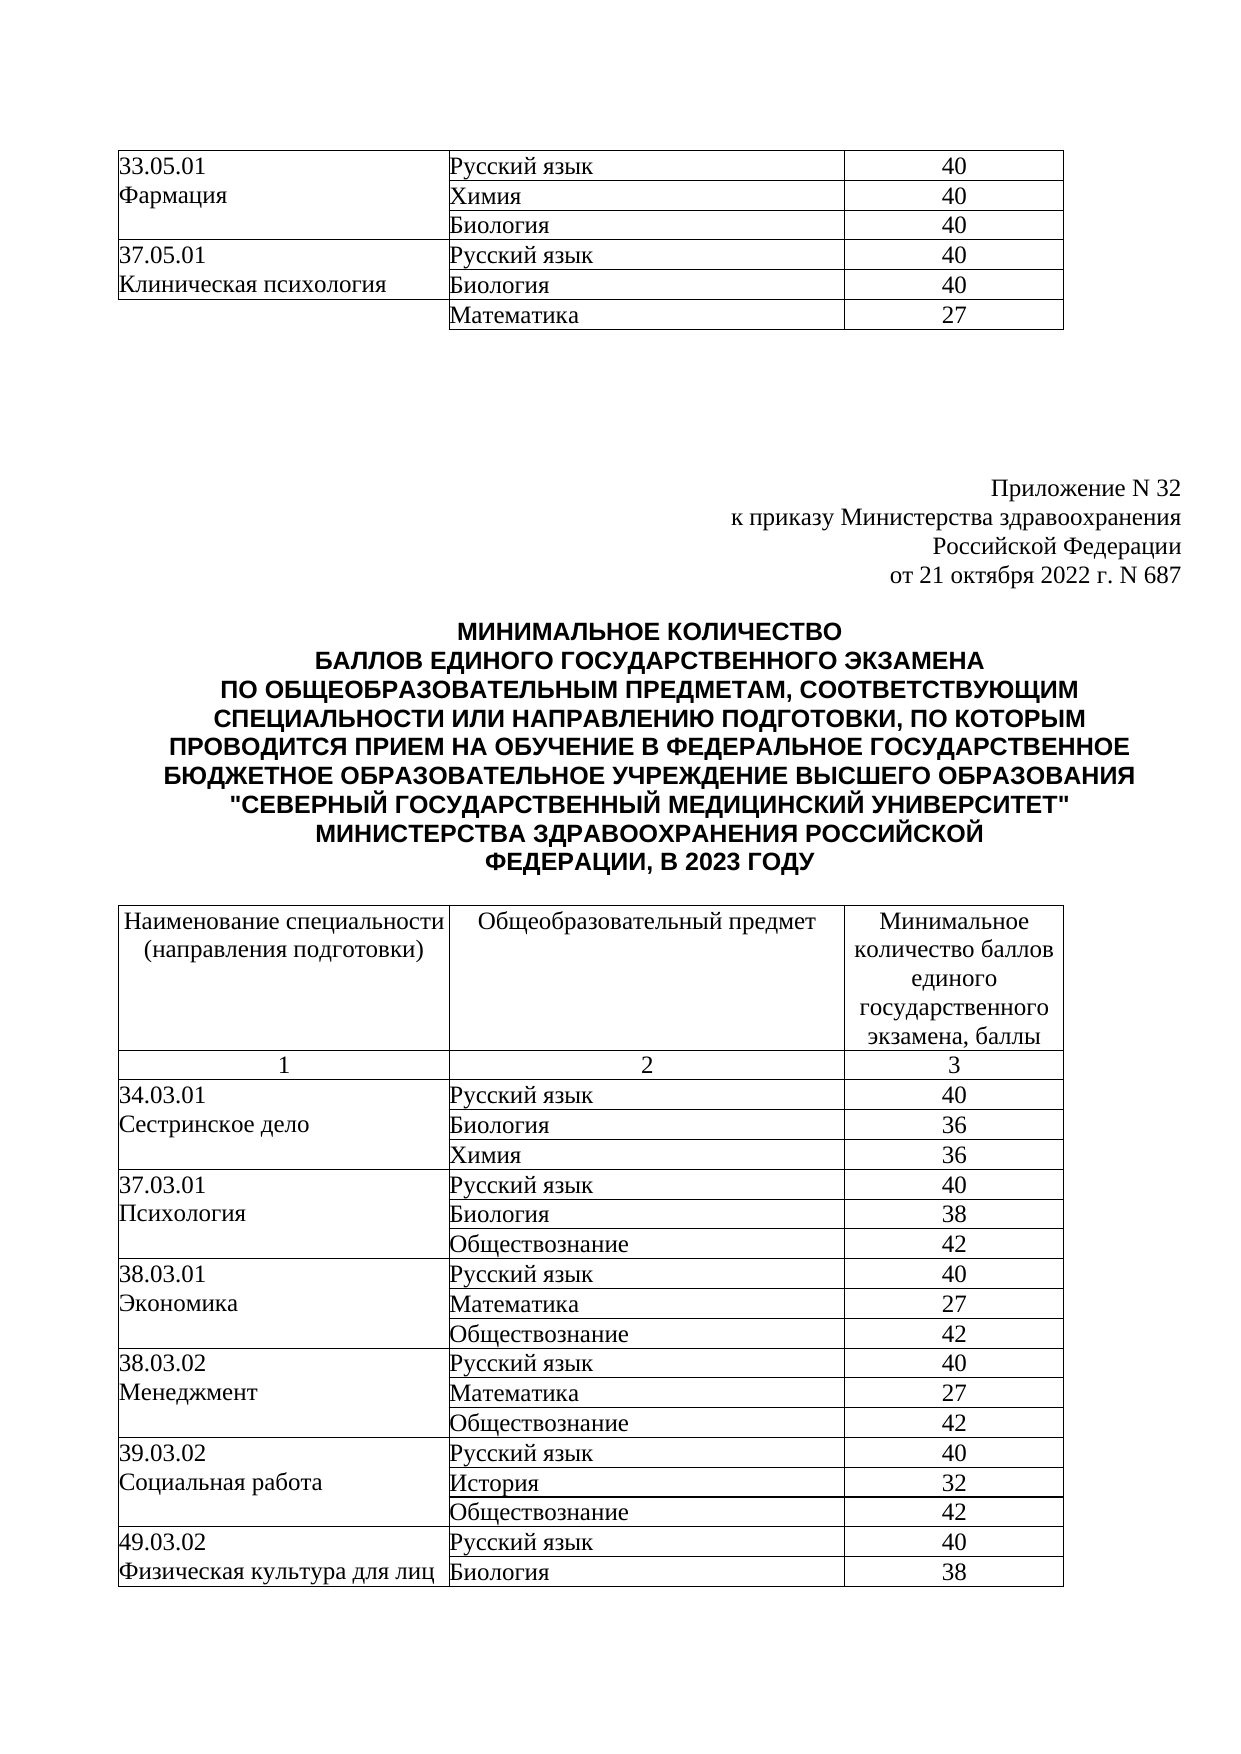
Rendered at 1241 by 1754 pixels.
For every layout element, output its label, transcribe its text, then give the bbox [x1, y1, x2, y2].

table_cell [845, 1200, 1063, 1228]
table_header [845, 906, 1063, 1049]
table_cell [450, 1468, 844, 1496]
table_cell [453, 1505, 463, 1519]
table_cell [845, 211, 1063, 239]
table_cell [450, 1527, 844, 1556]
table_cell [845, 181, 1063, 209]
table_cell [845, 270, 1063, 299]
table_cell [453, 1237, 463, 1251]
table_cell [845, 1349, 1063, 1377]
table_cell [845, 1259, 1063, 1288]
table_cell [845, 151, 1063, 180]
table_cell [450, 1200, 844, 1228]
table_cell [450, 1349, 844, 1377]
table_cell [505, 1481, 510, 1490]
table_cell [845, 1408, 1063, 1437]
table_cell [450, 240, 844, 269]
title МИНИМАЛЬНОЕ КОЛИЧЕСТВО [118, 617, 1181, 646]
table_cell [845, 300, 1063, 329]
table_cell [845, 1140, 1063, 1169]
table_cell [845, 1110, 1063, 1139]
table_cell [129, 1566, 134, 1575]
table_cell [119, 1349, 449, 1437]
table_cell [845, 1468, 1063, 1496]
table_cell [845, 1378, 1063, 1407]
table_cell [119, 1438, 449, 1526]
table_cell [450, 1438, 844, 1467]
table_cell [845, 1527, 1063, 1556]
title МИНИСТЕРСТВА ЗДРАВООХРАНЕНИЯ РОССИЙСКОЙ [118, 818, 1181, 847]
title БЮДЖЕТНОЕ ОБРАЗОВАТЕЛЬНОЕ УЧРЕЖДЕНИЕ ВЫСШЕГО ОБРАЗОВАНИЯ [118, 761, 1181, 790]
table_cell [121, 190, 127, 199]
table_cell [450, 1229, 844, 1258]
text от 21 октября 2022 г. N 687 [118, 560, 1181, 588]
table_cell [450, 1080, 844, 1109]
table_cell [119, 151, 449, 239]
text Российской Федерации [118, 531, 1181, 560]
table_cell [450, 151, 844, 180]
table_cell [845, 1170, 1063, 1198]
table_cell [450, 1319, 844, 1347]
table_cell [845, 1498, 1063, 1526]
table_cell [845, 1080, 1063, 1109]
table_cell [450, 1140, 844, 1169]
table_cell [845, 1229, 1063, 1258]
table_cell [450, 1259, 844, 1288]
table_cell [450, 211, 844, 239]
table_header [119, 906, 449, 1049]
text к приказу Министерства здравоохранения [118, 502, 1181, 531]
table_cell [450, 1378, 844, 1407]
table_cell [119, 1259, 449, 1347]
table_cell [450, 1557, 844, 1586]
title ПО ОБЩЕОБРАЗОВАТЕЛЬНЫМ ПРЕДМЕТАМ, СООТВЕТСТВУЮЩИМ [118, 675, 1181, 703]
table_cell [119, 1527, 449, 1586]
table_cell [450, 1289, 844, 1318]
title СПЕЦИАЛЬНОСТИ ИЛИ НАПРАВЛЕНИЮ ПОДГОТОВКИ, ПО КОТОРЫМ [118, 703, 1181, 732]
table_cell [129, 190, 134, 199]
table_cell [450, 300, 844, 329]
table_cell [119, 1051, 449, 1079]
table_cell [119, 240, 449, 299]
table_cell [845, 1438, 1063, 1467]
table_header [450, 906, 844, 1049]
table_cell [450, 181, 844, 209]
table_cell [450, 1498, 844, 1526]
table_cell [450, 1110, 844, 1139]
text Приложение N 32 [118, 473, 1181, 502]
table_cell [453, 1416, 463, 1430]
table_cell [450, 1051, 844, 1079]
title БАЛЛОВ ЕДИНОГО ГОСУДАРСТВЕННОГО ЭКЗАМЕНА [118, 646, 1181, 675]
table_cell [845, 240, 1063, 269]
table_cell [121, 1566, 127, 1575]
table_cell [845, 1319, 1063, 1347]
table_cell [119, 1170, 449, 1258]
title ПРОВОДИТСЯ ПРИЕМ НА ОБУЧЕНИЕ В ФЕДЕРАЛЬНОЕ ГОСУДАРСТВЕННОЕ [118, 732, 1181, 761]
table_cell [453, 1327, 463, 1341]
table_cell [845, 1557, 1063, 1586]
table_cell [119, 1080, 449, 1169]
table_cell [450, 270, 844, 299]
title "СЕВЕРНЫЙ ГОСУДАРСТВЕННЫЙ МЕДИЦИНСКИЙ УНИВЕРСИТЕТ" [118, 790, 1181, 818]
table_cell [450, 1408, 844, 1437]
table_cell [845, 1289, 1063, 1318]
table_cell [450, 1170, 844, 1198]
title ФЕДЕРАЦИИ, В 2023 ГОДУ [118, 847, 1181, 876]
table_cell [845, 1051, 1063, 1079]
